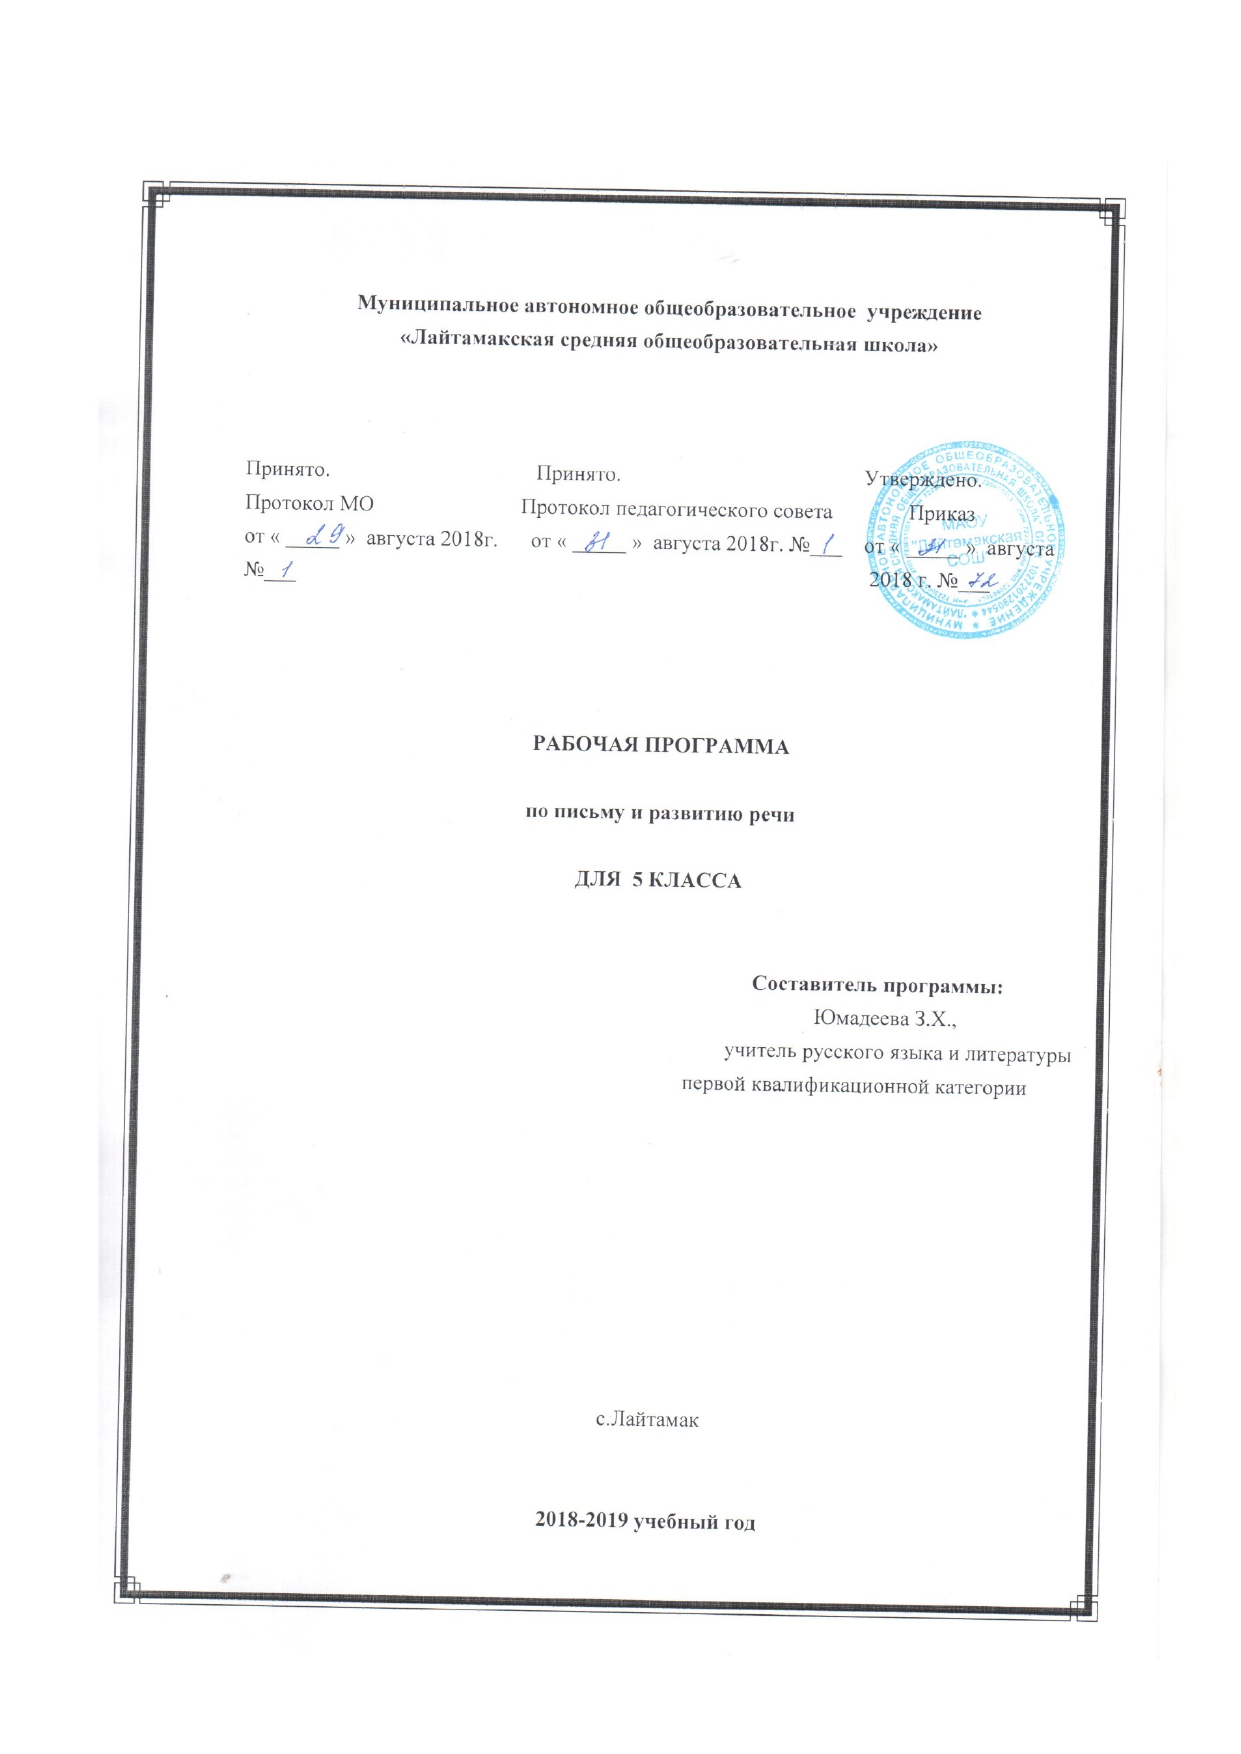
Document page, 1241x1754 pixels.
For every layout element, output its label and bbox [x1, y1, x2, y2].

picture [88, 161, 1189, 1674]
